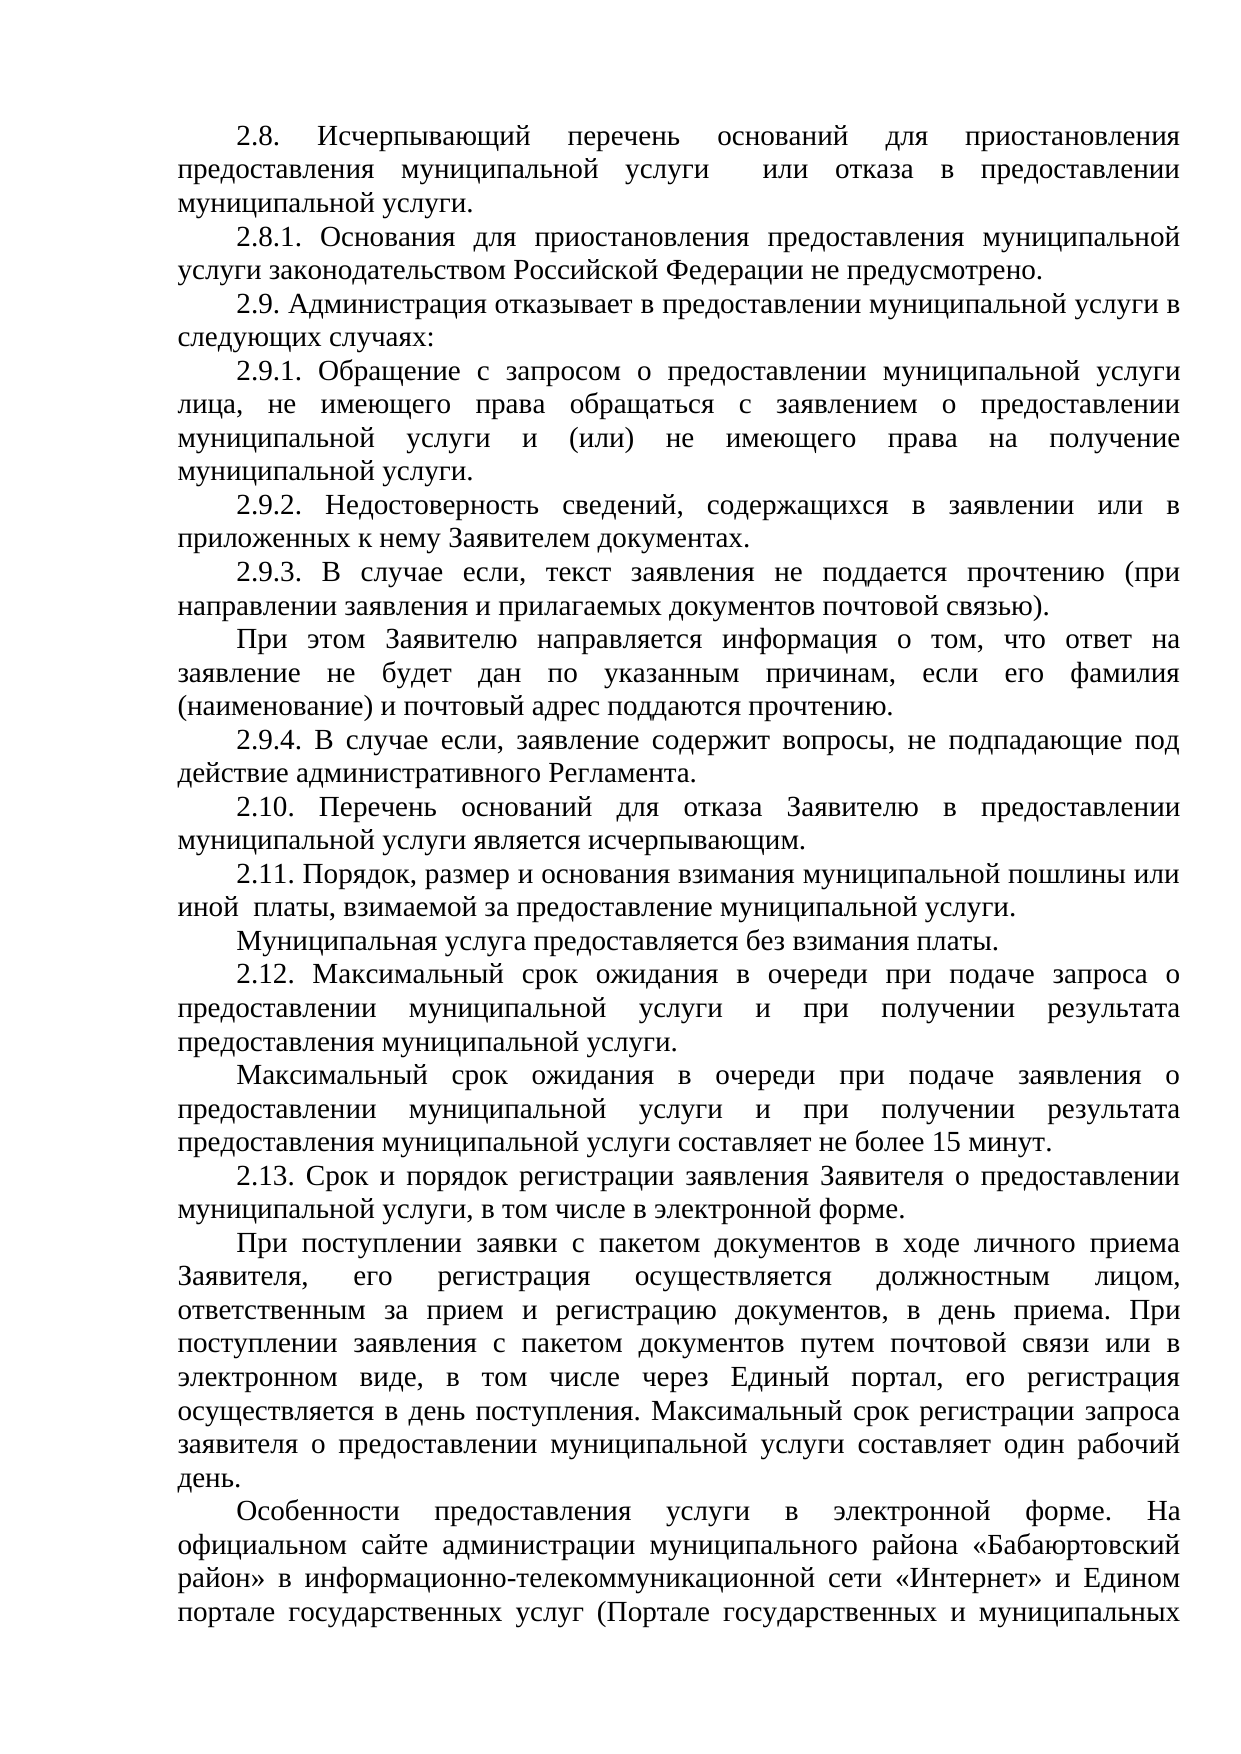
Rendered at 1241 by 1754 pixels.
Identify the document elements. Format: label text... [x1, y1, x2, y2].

text При этом Заявителю направляется информация о том, что ответ на заявление не будет дан по указанным причинам, если его фамилия (наименование) и почтовый адрес поддаются прочтению. [177, 621, 1181, 722]
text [177, 1493, 1181, 1627]
text 2.9.3. В случае если, текст заявления не поддается прочтению (при направлении заявления и прилагаемых документов почтовой связью). [177, 554, 1181, 621]
text При поступлении заявки с пакетом документов в ходе личного приема Заявителя, его регистрация осуществляется должностным лицом, ответственным за прием и регистрацию документов, в день приема. При поступлении заявления с пакетом документов путем почтовой связи или в электронном виде, в том числе через Единый портал, его регистрация осуществляется в день поступления. Максимальный срок регистрации запроса заявителя о предоставлении муниципальной услуги составляет один рабочий день. [177, 1225, 1181, 1493]
text 2.12. Максимальный срок ожидания в очереди при подаче запроса о предоставлении муниципальной услуги и при получении результата предоставления муниципальной услуги. [177, 957, 1181, 1057]
text 2.9.2. Недостоверность сведений, содержащихся в заявлении или в приложенных к нему Заявителем документах. [177, 487, 1181, 554]
text Максимальный срок ожидания в очереди при подаче заявления о предоставлении муниципальной услуги и при получении результата предоставления муниципальной услуги составляет не более 15 минут. [177, 1057, 1181, 1158]
text 2.8.1. Основания для приостановления предоставления муниципальной услуги законодательством Российской Федерации не предусмотрено. [177, 219, 1181, 286]
text 2.10. Перечень оснований для отказа Заявителю в предоставлении муниципальной услуги является исчерпывающим. [177, 789, 1181, 856]
text 2.9.4. В случае если, заявление содержит вопросы, не подпадающие под действие административного Регламента. [177, 722, 1181, 789]
text 2.13. Срок и порядок регистрации заявления Заявителя о предоставлении муниципальной услуги, в том числе в электронной форме. [177, 1158, 1181, 1225]
text 2.8. Исчерпывающий перечень оснований для приостановления предоставления муниципальной услуги или отказа в предоставлении муниципальной услуги. [177, 118, 1181, 219]
text 2.9. Администрация отказывает в предоставлении муниципальной услуги в следующих случаях: [177, 286, 1181, 353]
text 2.9.1. Обращение с запросом о предоставлении муниципальной услуги лица, не имеющего права обращаться с заявлением о предоставлении муниципальной услуги и (или) не имеющего права на получение муниципальной услуги. [177, 353, 1181, 487]
text Муниципальная услуга предоставляется без взимания платы. [177, 923, 1181, 957]
text 2.11. Порядок, размер и основания взимания муниципальной пошлины или иной платы, взимаемой за предоставление муниципальной услуги. [177, 856, 1181, 923]
